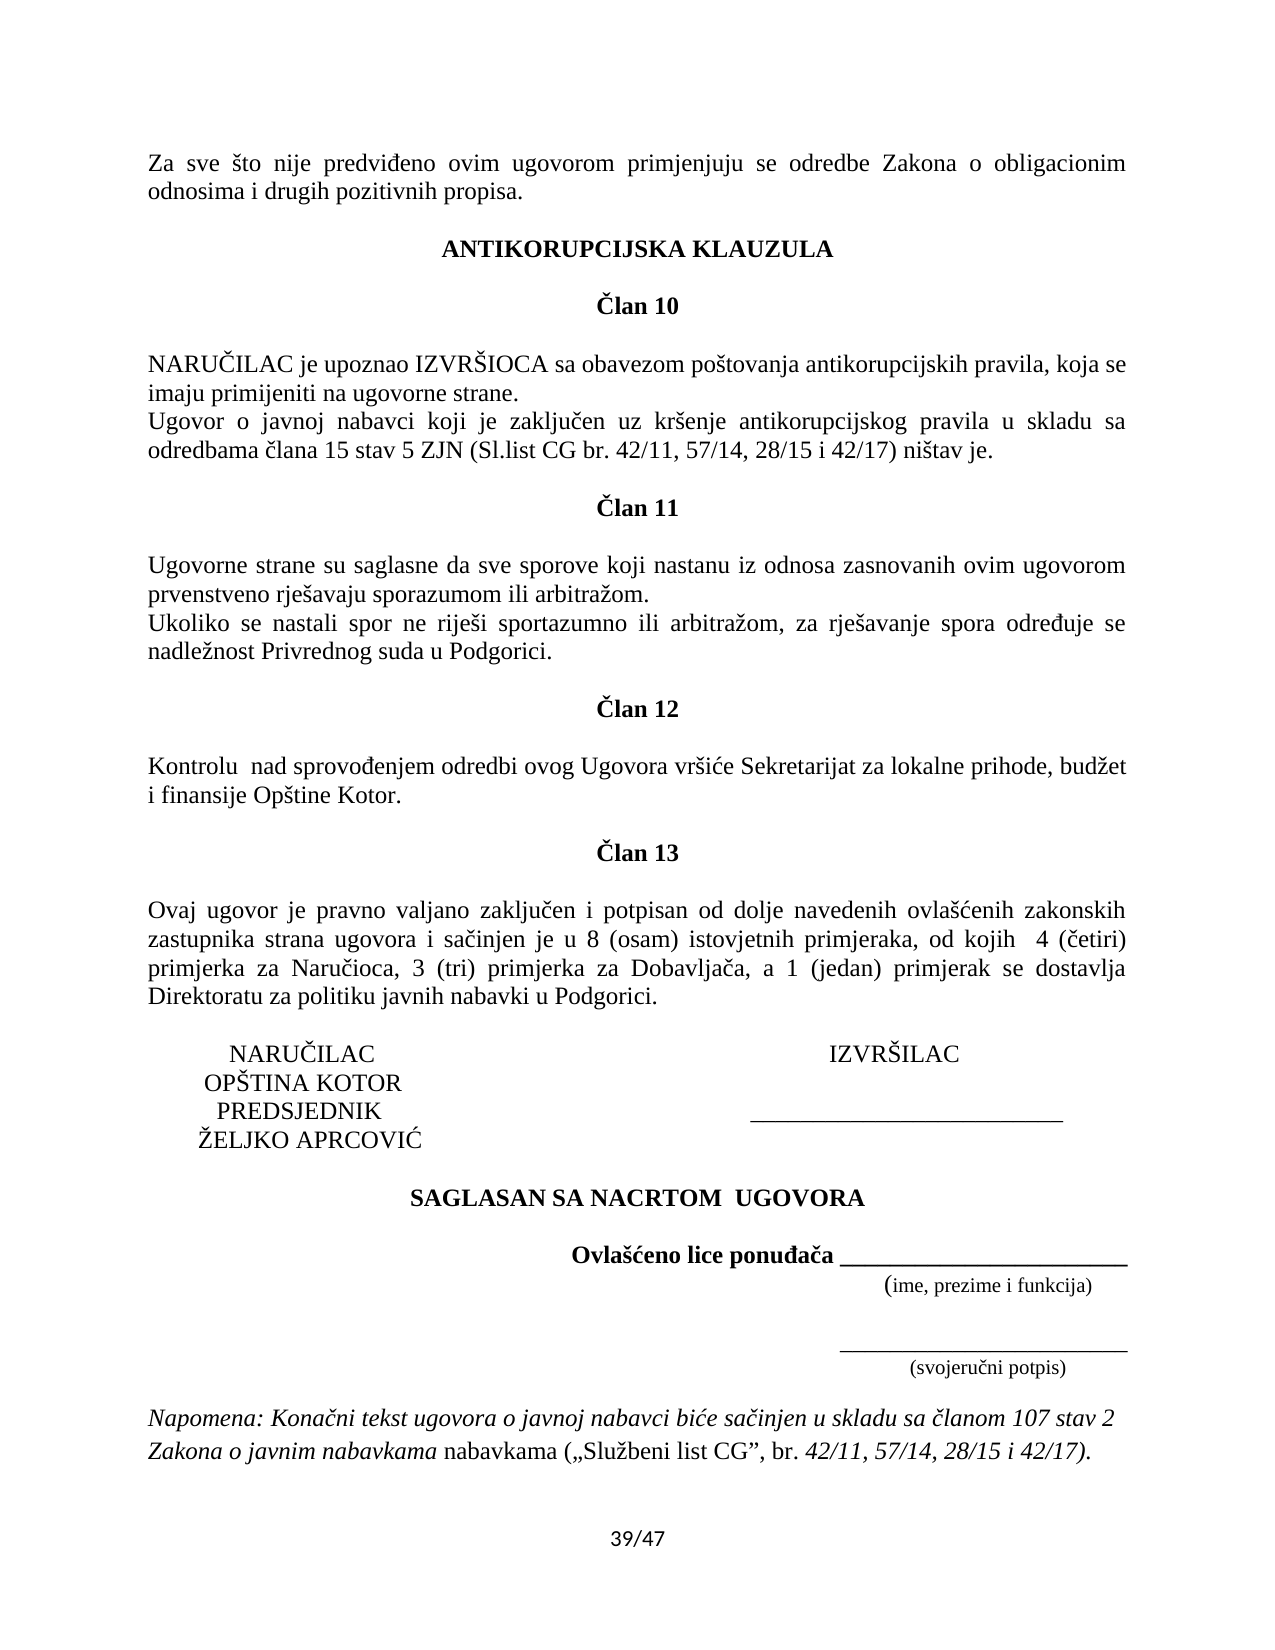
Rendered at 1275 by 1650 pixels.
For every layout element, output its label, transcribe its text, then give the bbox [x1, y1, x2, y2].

text NARUČILAC IZVRŠILAC [148, 1039, 1127, 1068]
text Ovaj ugovor je pravno valjano zaključen i potpisan od dolje navedenih ovlašćenih zakonskih zastupnika strana ugovora i sačinjen je u 8 (osam) istovjetnih primjeraka, od kojih 4 (četiri) primjerka za Naručioca, 3 (tri) primjerka za Dobavljača, a 1 (jedan) primjerak se dostavlja Direktoratu za politiku javnih nabavki u Podgorici. [148, 895, 1127, 1010]
text (ime, prezime i funkcija) [148, 1269, 1092, 1298]
text Ugovor o javnoj nabavci koji je zaključen uz kršenje antikorupcijskog pravila u skladu sa odredbama člana 15 stav 5 ZJN (Sl.list CG br. 42/11, 57/14, 28/15 i 42/17) ništav je. [148, 406, 1127, 464]
text Ugovorne strane su saglasne da sve sporove koji nastanu iz odnosa zasnovanih ovim ugovorom prvenstveno rješavaju sporazumom ili arbitražom. [148, 550, 1127, 608]
text OPŠTINA KOTOR [148, 1068, 1127, 1096]
text Član 12 [148, 694, 1127, 723]
text Za sve što nije predviđeno ovim ugovorom primjenjuju se odredbe Zakona o obligacionim odnosima i drugih pozitivnih propisa. [148, 148, 1127, 205]
text Član 11 [148, 493, 1127, 521]
text ŽELJKO APRCOVIĆ [148, 1125, 1127, 1154]
text _______________________ [148, 1326, 1127, 1355]
text Član 13 [148, 838, 1127, 866]
text PREDSJEDNIK _________________________ [148, 1096, 1127, 1125]
text Član 10 [148, 291, 1127, 320]
text SAGLASAN SA NACRTOM UGOVORA [148, 1183, 1127, 1211]
text NARUČILAC je upoznao IZVRŠIOCA sa obavezom poštovanja antikorupcijskih pravila, koja se imaju primijeniti na ugovorne strane. [148, 349, 1127, 406]
text (svojeručni potpis) [148, 1355, 1066, 1379]
text Ovlašćeno lice ponuđača _______________________ [148, 1240, 1127, 1269]
text Ukoliko se nastali spor ne riješi sportazumno ili arbitražom, za rješavanje spora određuje se nadležnost Privrednog suda u Podgorici. [148, 608, 1127, 665]
text ANTIKORUPCIJSKA KLAUZULA [148, 234, 1127, 263]
text Kontrolu nad sprovođenjem odredbi ovog Ugovora vršiće Sekretarijat za lokalne prihode, budžet i finansije Opštine Kotor. [148, 751, 1127, 809]
text Napomena: Konačni tekst ugovora o javnoj nabavci biće sačinjen u skladu sa članom 107 stav 2 Zakona o javnim nabavkama nabavkama („Službeni list CG”, br. 42/11, 57/14, 28/15 i 42/17). [148, 1403, 1127, 1465]
